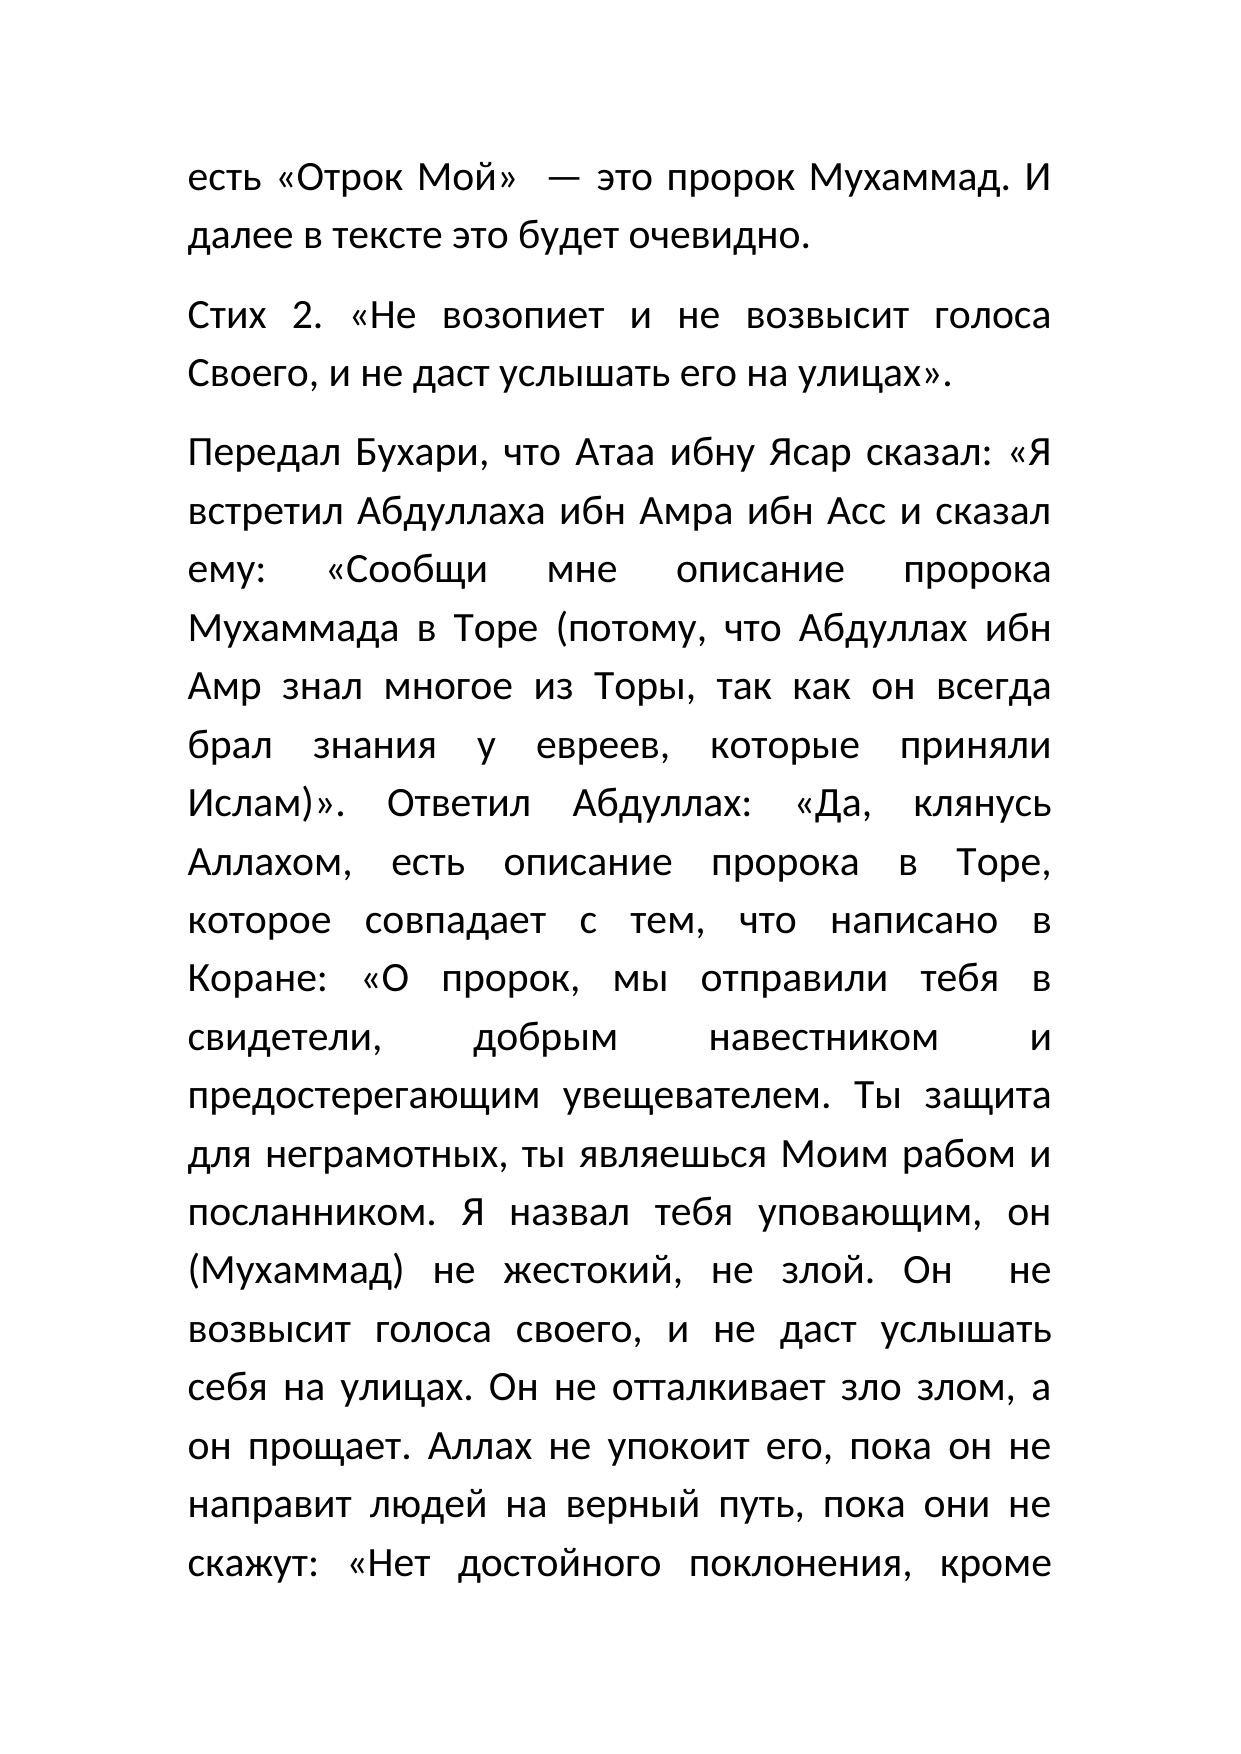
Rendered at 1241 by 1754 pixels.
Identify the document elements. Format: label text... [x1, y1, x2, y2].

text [187, 150, 1053, 259]
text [187, 425, 1053, 1587]
text Стих 2. «Не возопиет и не возвысит голоса Своего, и не даст услышать его на улицах». [187, 288, 1053, 397]
